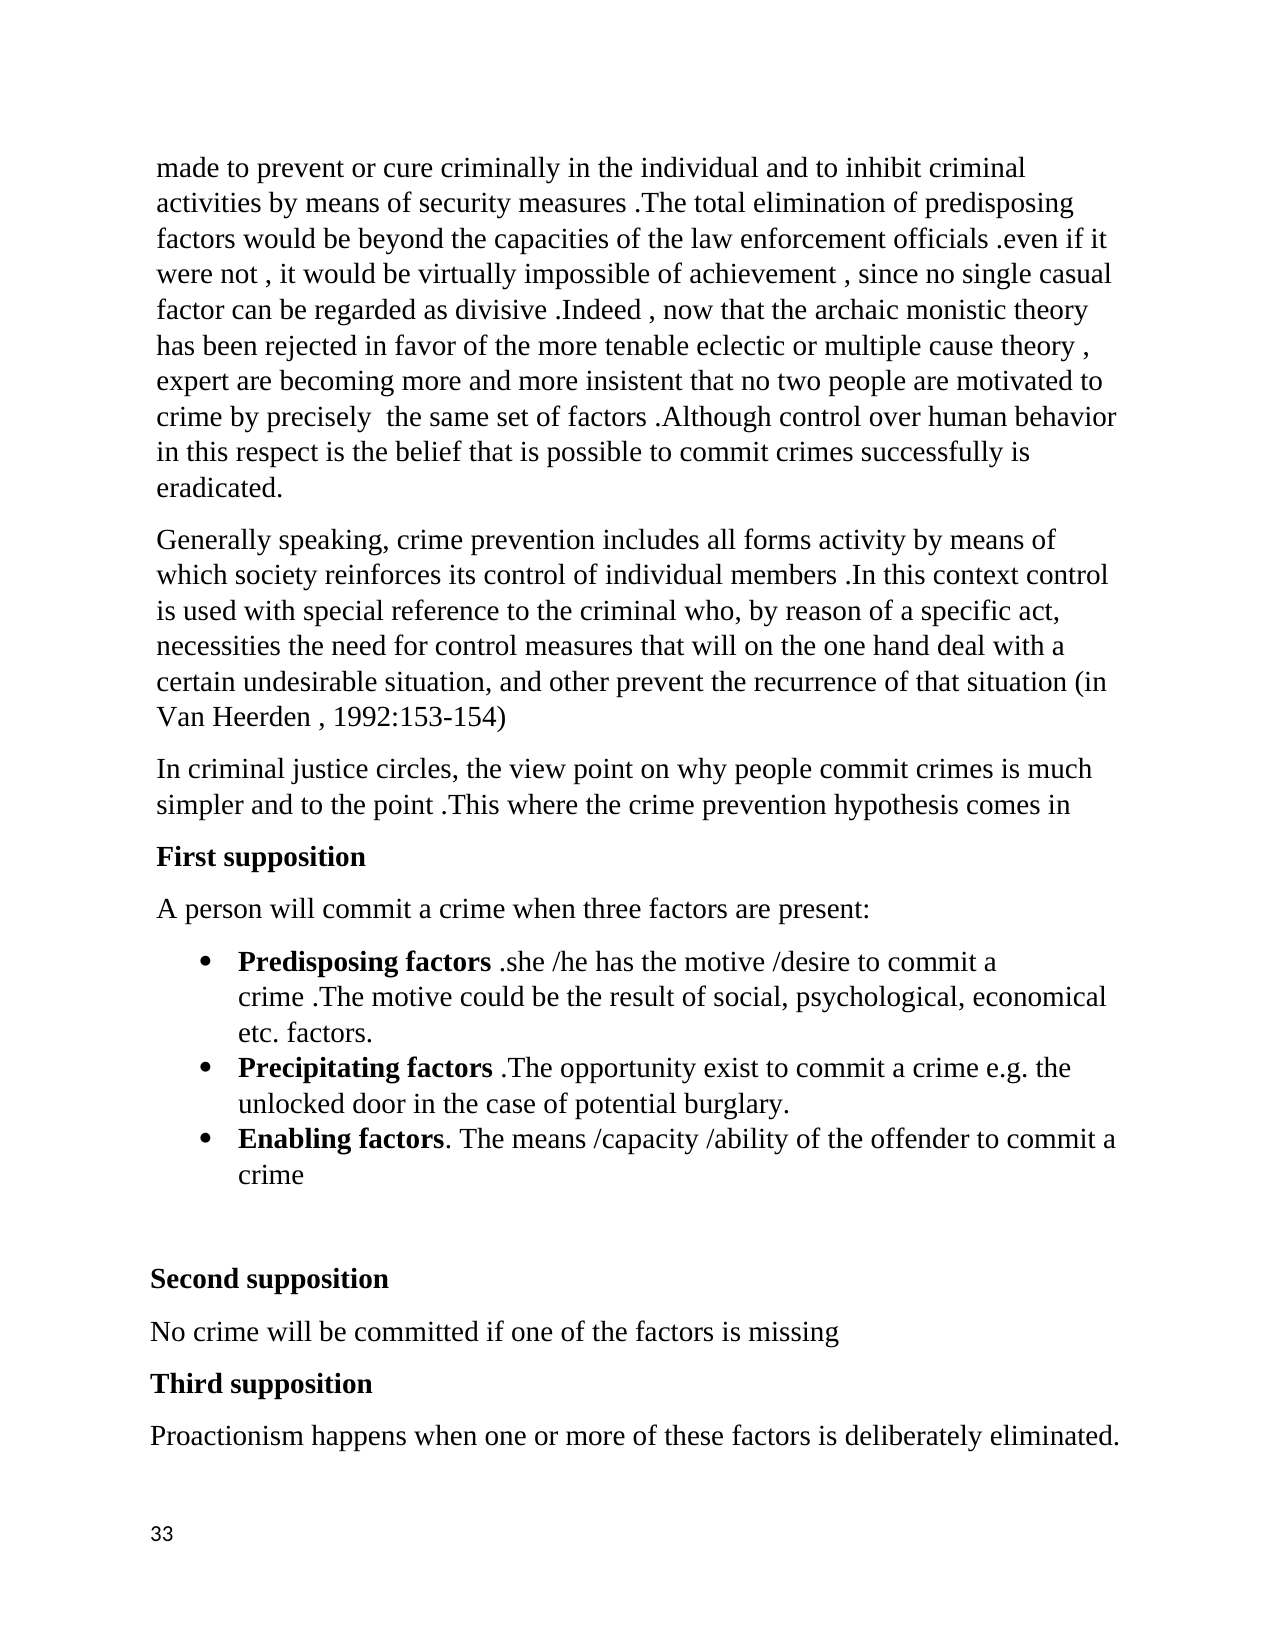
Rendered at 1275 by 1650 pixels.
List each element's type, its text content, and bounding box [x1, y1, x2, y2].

list Precipitating factors .The opportunity exist to commit a crime e.g. the unlocked door in the case of potential burglary. [200, 1050, 1125, 1119]
text In criminal justice circles, the view point on why people commit crimes is much simpler and to the point .This where the crime prevention hypothesis comes in [156, 752, 1125, 821]
text Proactionism happens when one or more of these factors is deliberately eliminated. [150, 1418, 1125, 1452]
text No crime will be committed if one of the factors is missing [150, 1314, 1125, 1347]
text Third supposition [150, 1366, 1125, 1399]
text Second supposition [150, 1262, 1125, 1295]
text First supposition [156, 839, 1125, 873]
list Predisposing factors .she /he has the motive /desire to commit a crime .The motive could be the result of social, psychological, economical etc. factors. [200, 944, 1125, 1048]
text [156, 150, 1125, 503]
list Enabling factors. The means /capacity /ability of the offender to commit a crime [200, 1122, 1125, 1191]
text A person will commit a crime when three factors are present: [156, 892, 1125, 925]
text Generally speaking, crime prevention includes all forms activity by means of which society reinforces its control of individual members .In this context control is used with special reference to the criminal who, by reason of a specific act, necessities the need for control measures that will on the one hand deal with a certain undesirable situation, and other prevent the recurrence of that situation (in Van Heerden , 1992:153-154) [156, 522, 1125, 733]
